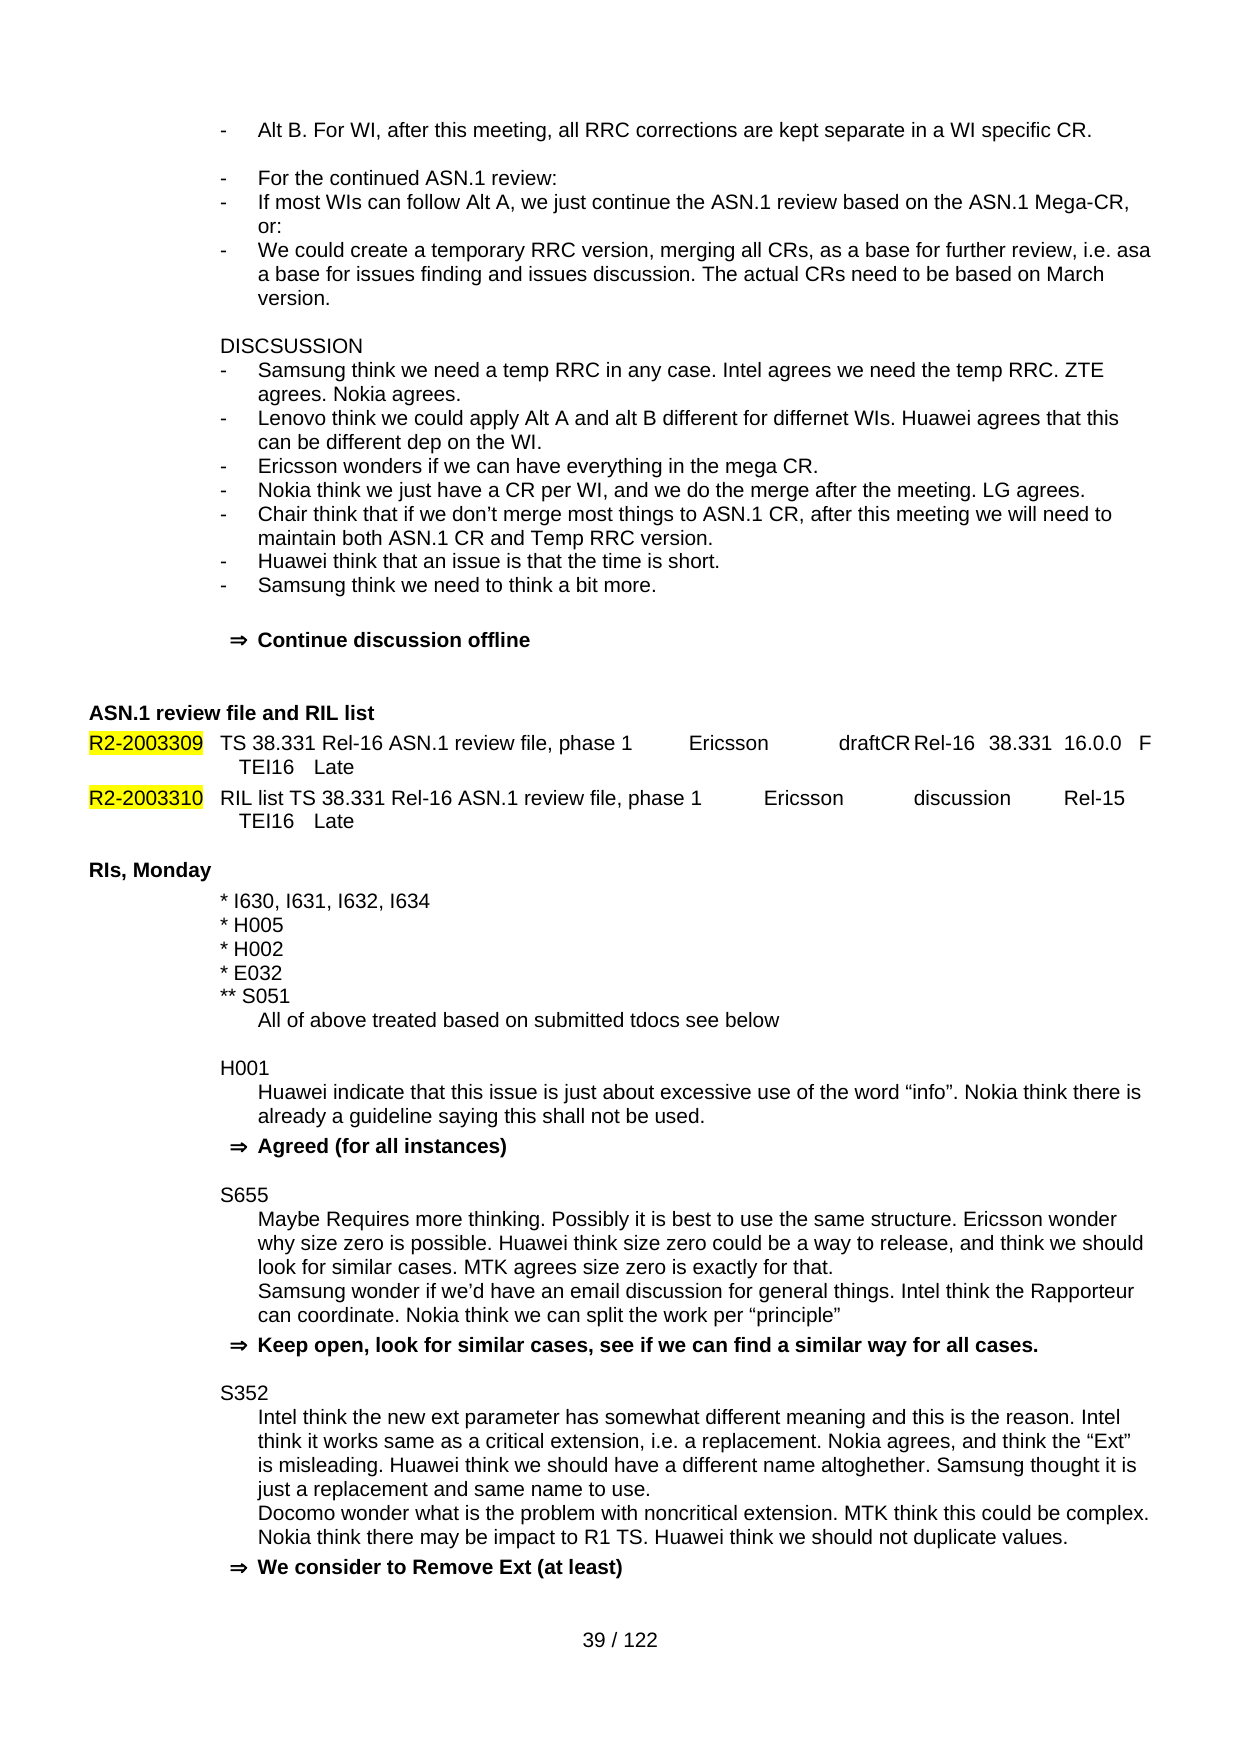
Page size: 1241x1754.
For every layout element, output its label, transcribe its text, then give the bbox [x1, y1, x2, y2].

text Continue discussion offline [229, 627, 1152, 652]
text - Chair think that if we don’t merge most things to ASN.1 CR, after this meeting we will need to maintain both ASN.1 CR and Temp RRC version. [220, 501, 1152, 549]
text - Nokia think we just have a CR per WI, and we do the merge after the meeting. LG agrees. [220, 477, 1152, 501]
text Huawei indicate that this issue is just about excessive use of the word “info”. Nokia think there is already a guideline saying this shall not be used. [220, 1080, 1152, 1128]
text DISCSUSSION [220, 334, 1152, 358]
text - Samsung think we need a temp RRC in any case. Intel agrees we need the temp RRC. ZTE agrees. Nokia agrees. [220, 358, 1152, 406]
text - If most WIs can follow Alt A, we just continue the ASN.1 review based on the ASN.1 Mega-CR, or: [220, 190, 1152, 238]
text - Huawei think that an issue is that the time is short. [220, 549, 1152, 573]
text Maybe Requires more thinking. Possibly it is best to use the same structure. Ericsson wonder why size zero is possible. Huawei think size zero could be a way to release, and think we should look for similar cases. MTK agrees size zero is exactly for that. [220, 1207, 1152, 1278]
text * E032 [220, 960, 1152, 984]
text * I630, I631, I632, I634 [220, 888, 1152, 912]
text H001 [220, 1056, 1152, 1080]
text ASN.1 review file and RIL list [89, 701, 1152, 725]
text We consider to Remove Ext (at least) [229, 1555, 1152, 1579]
text - Samsung think we need to think a bit more. [220, 573, 1152, 597]
text - We could create a temporary RRC version, merging all CRs, as a base for further review, i.e. asa a base for issues finding and issues discussion. The actual CRs need to be based on March version. [220, 238, 1152, 310]
text All of above treated based on submitted tdocs see below [220, 1008, 1152, 1032]
text - For the continued ASN.1 review: [220, 166, 1152, 190]
text Samsung wonder if we’d have an email discussion for general things. Intel think the Rapporteur can coordinate. Nokia think we can split the work per “principle” [220, 1278, 1152, 1326]
text * H002 [220, 936, 1152, 960]
text - Lenovo think we could apply Alt A and alt B different for differnet WIs. Huawei agrees that this can be different dep on the WI. [220, 406, 1152, 453]
text Docomo wonder what is the problem with noncritical extension. MTK think this could be complex. Nokia think there may be impact to R1 TS. Huawei think we should not duplicate values. [220, 1501, 1152, 1549]
title R2-2003309 TS 38.331 Rel-16 ASN.1 review file, phase 1 Ericsson draftCR Rel-16 38.331 16.0.0 F TEI16 Late [89, 731, 1152, 779]
text - Alt B. For WI, after this meeting, all RRC corrections are kept separate in a WI specific CR. [220, 118, 1152, 142]
title R2-2003310 RIL list TS 38.331 Rel-16 ASN.1 review file, phase 1 Ericsson discussion Rel-15 TEI16 Late [89, 785, 1152, 833]
text S655 [220, 1183, 1152, 1207]
text * H005 [220, 912, 1152, 936]
text Agreed (for all instances) [229, 1134, 1152, 1159]
text ** S051 [220, 984, 1152, 1008]
text Intel think the new ext parameter has somewhat different meaning and this is the reason. Intel think it works same as a critical extension, i.e. a replacement. Nokia agrees, and think the “Ext” is misleading. Huawei think we should have a different name altoghether. Samsung thought it is just a replacement and same name to use. [220, 1405, 1152, 1501]
text - Ericsson wonders if we can have everything in the mega CR. [220, 453, 1152, 477]
text S352 [220, 1381, 1152, 1405]
text Keep open, look for similar cases, see if we can find a similar way for all cases. [229, 1333, 1152, 1357]
text RIs, Monday [89, 858, 1152, 882]
